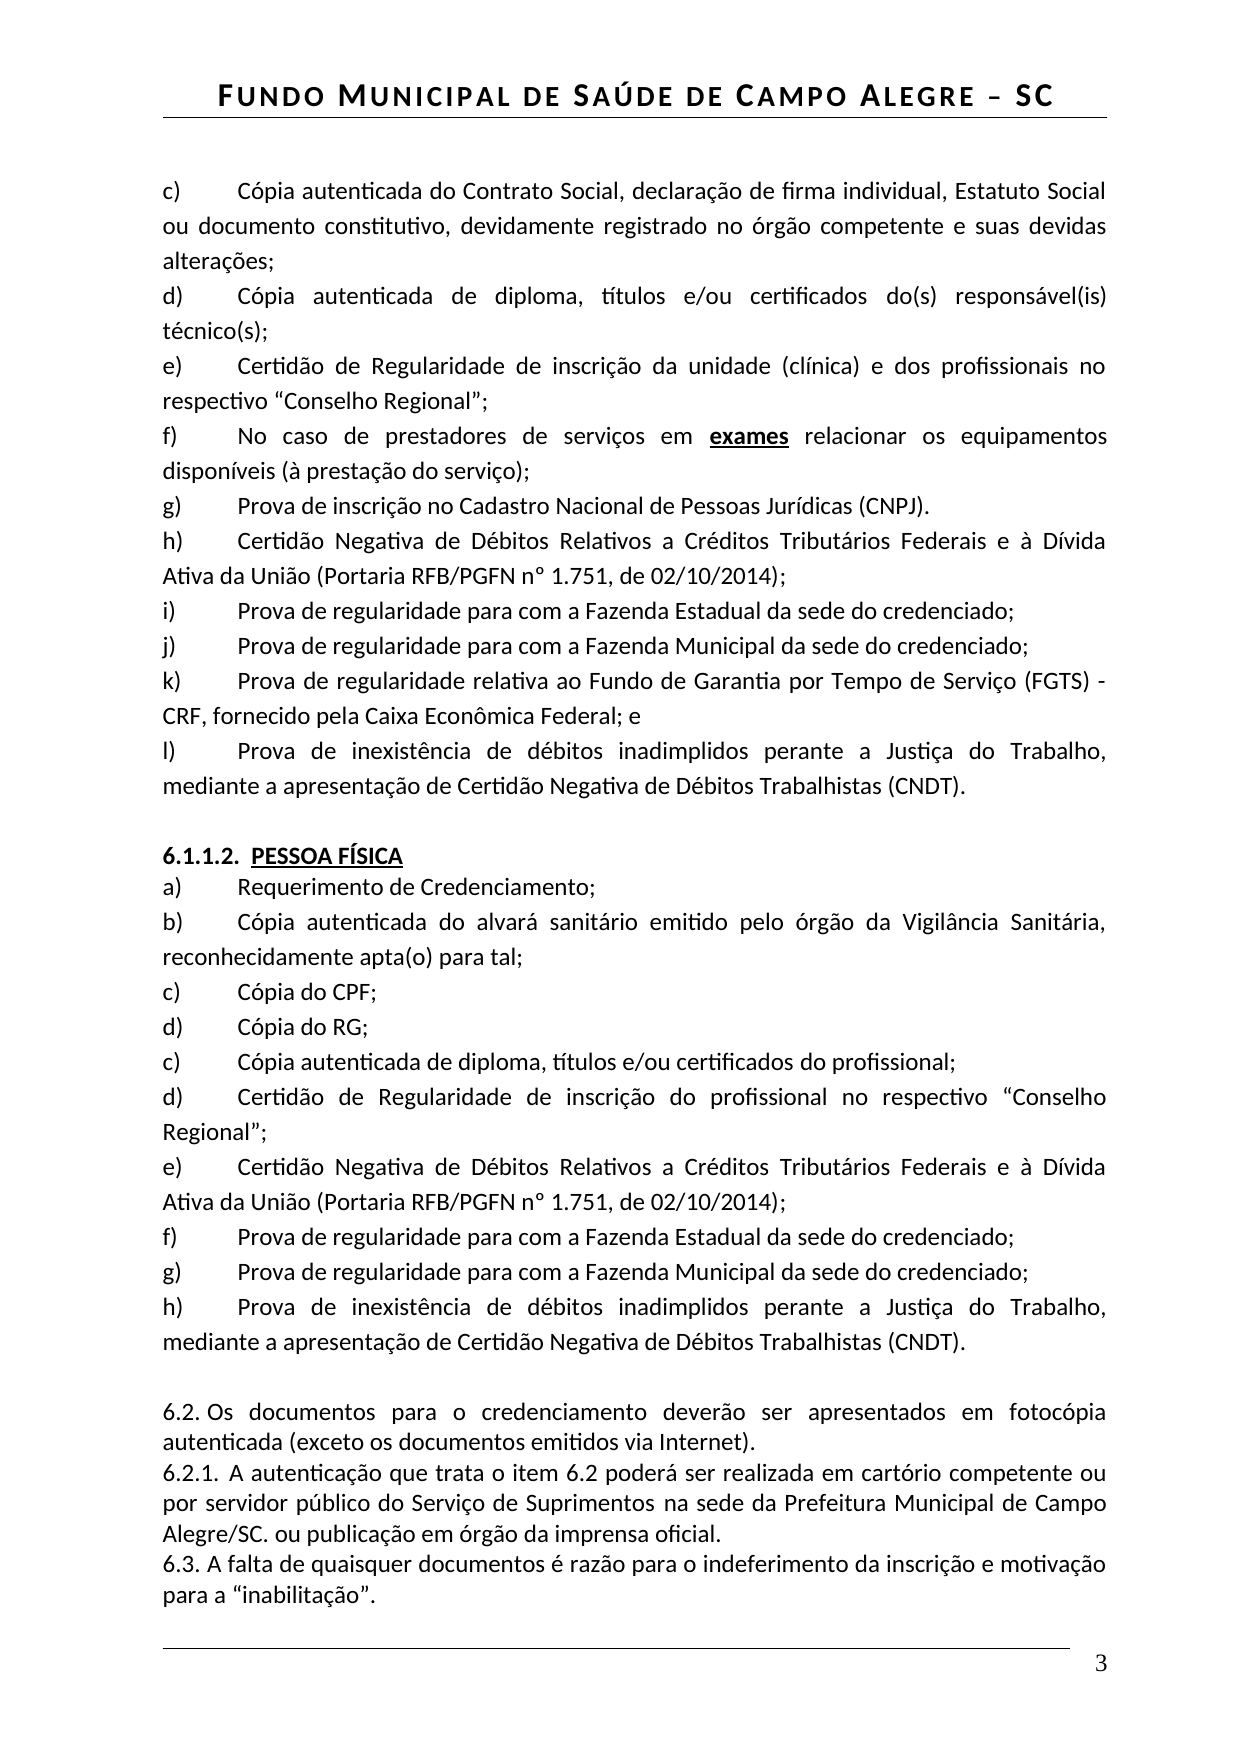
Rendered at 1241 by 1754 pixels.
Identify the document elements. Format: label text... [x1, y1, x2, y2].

list Os documentos para o credenciamento deverão ser apresentados em fotocópia autenticada (exceto os documentos emitidos via Internet). [162, 1396, 1107, 1457]
list Prova de regularidade para com a Fazenda Estadual da sede do credenciado; [162, 1221, 1107, 1251]
list Prova de inscrição no Cadastro Nacional de Pessoas Jurídicas (CNPJ). [162, 490, 1107, 521]
list Prova de inexistência de débitos inadimplidos perante a Justiça do Trabalho, mediante a apresentação de Certidão Negativa de Débitos Trabalhistas (CNDT). [162, 735, 1107, 801]
list Cópia autenticada de diploma, títulos e/ou certificados do profissional; [162, 1046, 1107, 1076]
list Prova de regularidade relativa ao Fundo de Garantia por Tempo de Serviço (FGTS) - CRF, fornecido pela Caixa Econômica Federal; e [162, 665, 1107, 731]
list Requerimento de Credenciamento; [162, 871, 1107, 901]
list Prova de regularidade para com a Fazenda Estadual da sede do credenciado; [162, 595, 1107, 626]
list Prova de regularidade para com a Fazenda Municipal da sede do credenciado; [162, 630, 1107, 661]
list Cópia do RG; [162, 1011, 1107, 1041]
list Cópia autenticada de diploma, títulos e/ou certificados do(s) responsável(is) técnico(s); [162, 280, 1107, 346]
list Certidão Negativa de Débitos Relativos a Créditos Tributários Federais e à Dívida Ativa da União (Portaria RFB/PGFN nº 1.751, de 02/10/2014); [162, 1151, 1107, 1216]
list Prova de regularidade para com a Fazenda Municipal da sede do credenciado; [162, 1256, 1107, 1286]
list A autenticação que trata o item 6.2 poderá ser realizada em cartório competente ou por servidor público do Serviço de Suprimentos na sede da Prefeitura Municipal de Campo Alegre/SC. ou publicação em órgão da imprensa oficial. [162, 1457, 1107, 1548]
list Certidão de Regularidade de inscrição da unidade (clínica) e dos profissionais no respectivo “Conselho Regional”; [162, 350, 1107, 416]
list Certidão Negativa de Débitos Relativos a Créditos Tributários Federais e à Dívida Ativa da União (Portaria RFB/PGFN nº 1.751, de 02/10/2014); [162, 525, 1107, 591]
list Cópia autenticada do alvará sanitário emitido pelo órgão da Vigilância Sanitária, reconhecidamente apta(o) para tal; [162, 906, 1107, 971]
list PESSOA FÍSICA [162, 840, 1107, 871]
list Cópia autenticada do Contrato Social, declaração de firma individual, Estatuto Social ou documento constitutivo, devidamente registrado no órgão competente e suas devidas alterações; [162, 175, 1107, 276]
list A falta de quaisquer documentos é razão para o indeferimento da inscrição e motivação para a “inabilitação”. [162, 1548, 1107, 1609]
list Certidão de Regularidade de inscrição do profissional no respectivo “Conselho Regional”; [162, 1081, 1107, 1146]
list Cópia do CPF; [162, 976, 1107, 1006]
list No caso de prestadores de serviços em exames relacionar os equipamentos disponíveis (à prestação do serviço); [162, 420, 1107, 486]
list Prova de inexistência de débitos inadimplidos perante a Justiça do Trabalho, mediante a apresentação de Certidão Negativa de Débitos Trabalhistas (CNDT). [162, 1291, 1107, 1356]
